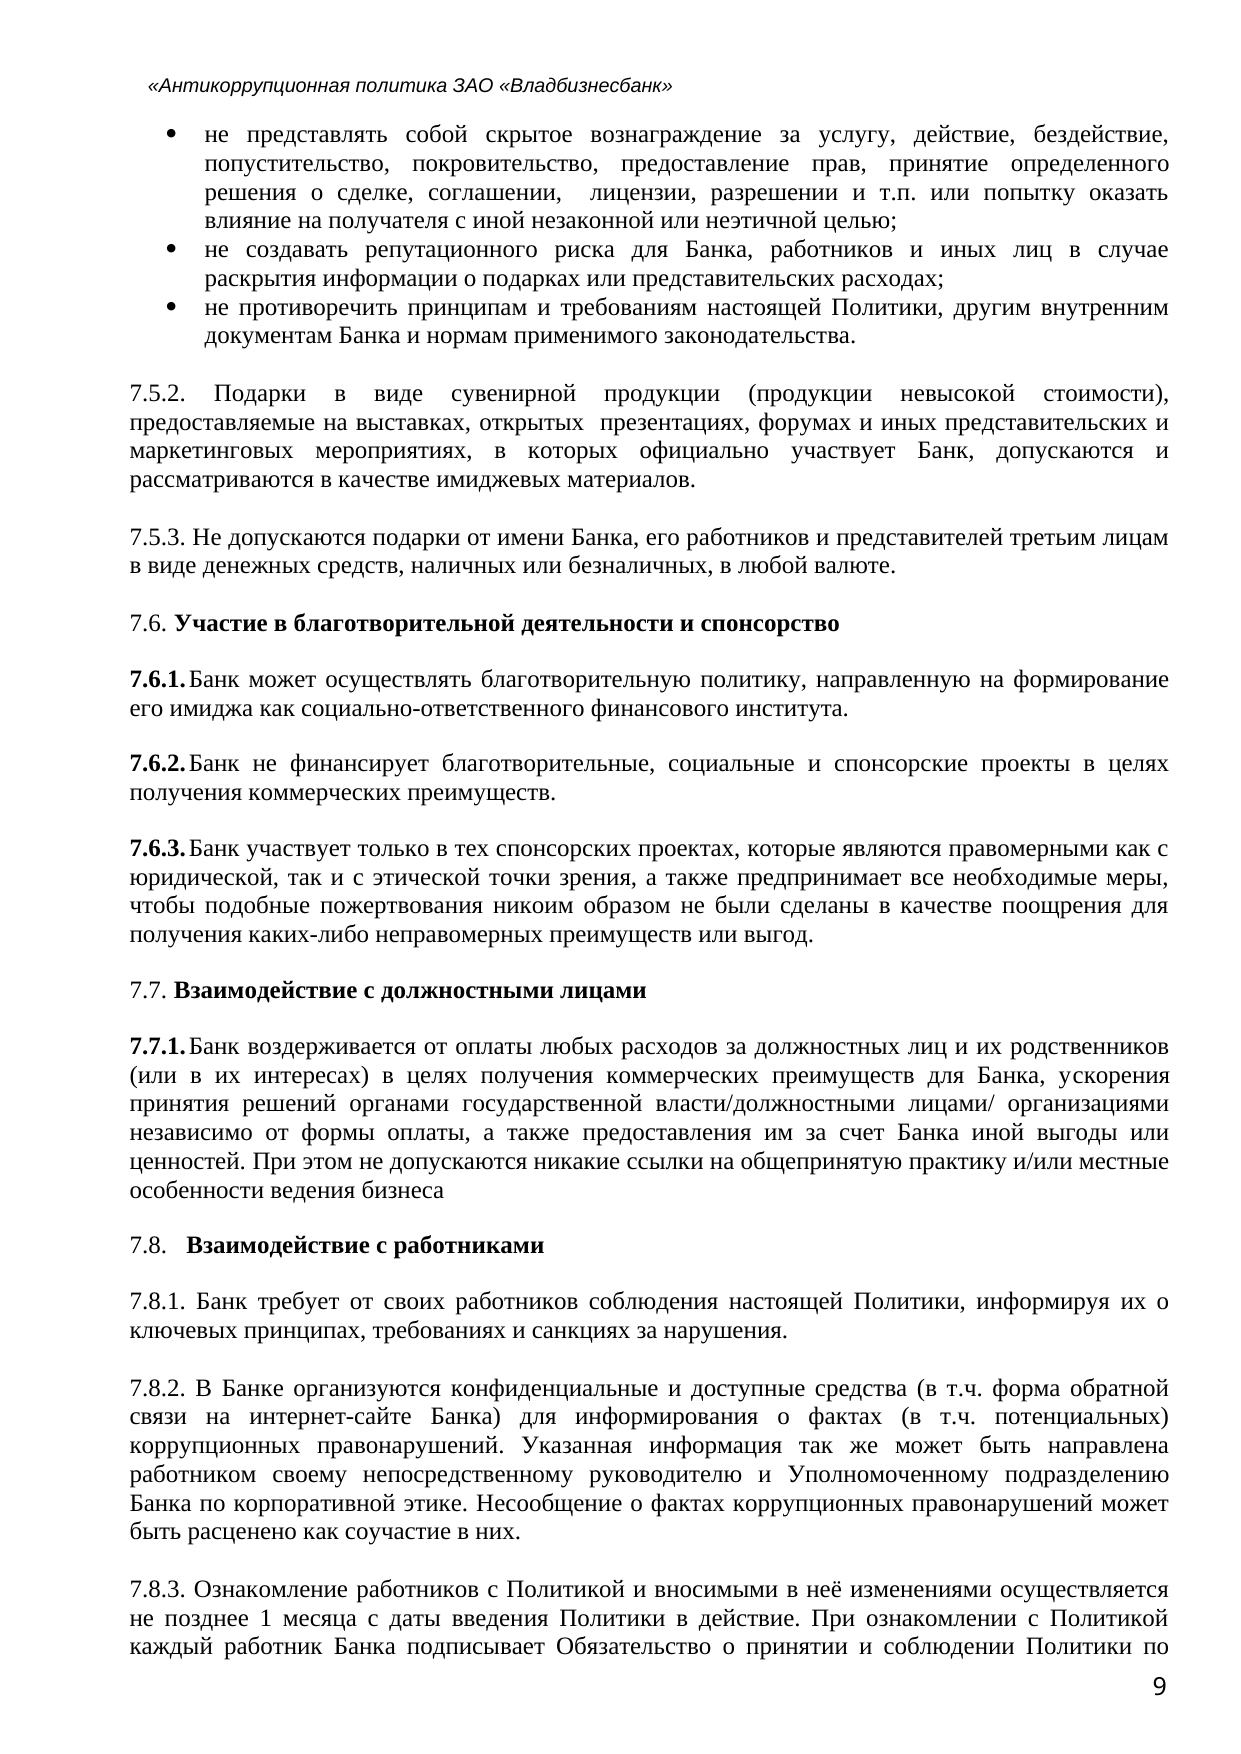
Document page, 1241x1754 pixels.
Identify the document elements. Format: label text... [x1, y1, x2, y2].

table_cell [118, 119, 1181, 608]
table_cell Банк может осуществлять благотворительную политику, направленную на формирование его имиджа как социально-ответственного финансового института. Банк не финансирует благотворительные, социальные и спонсорские проекты в целях получения коммерческих преимуществ. [118, 664, 1181, 833]
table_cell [118, 1231, 1181, 1660]
table_cell Банк воздерживается от оплаты любых расходов за должностных лиц и их родственников (или в их интересах) в целях получения коммерческих преимуществ для Банка, ускорения принятия решений органами государственной власти/должностными лицами/ организациями независимо от формы оплаты, а также предоставления им за счет Банка иной выгоды или ценностей. При этом не допускаются никакие ссылки на общепринятую практику и/или местные особенности ведения бизнеса [118, 1031, 1181, 1231]
table_cell Банк участвует только в тех спонсорских проектах, которые являются правомерными как с юридической, так и с этической точки зрения, а также предпринимает все необходимые меры, чтобы подобные пожертвования никоим образом не были сделаны в качестве поощрения для получения каких-либо неправомерных преимуществ или выгод. [118, 833, 1181, 975]
table_cell Взаимодействие с должностными лицами [118, 975, 1181, 1031]
table_cell Участие в благотворительной деятельности и спонсорство [118, 608, 1181, 664]
